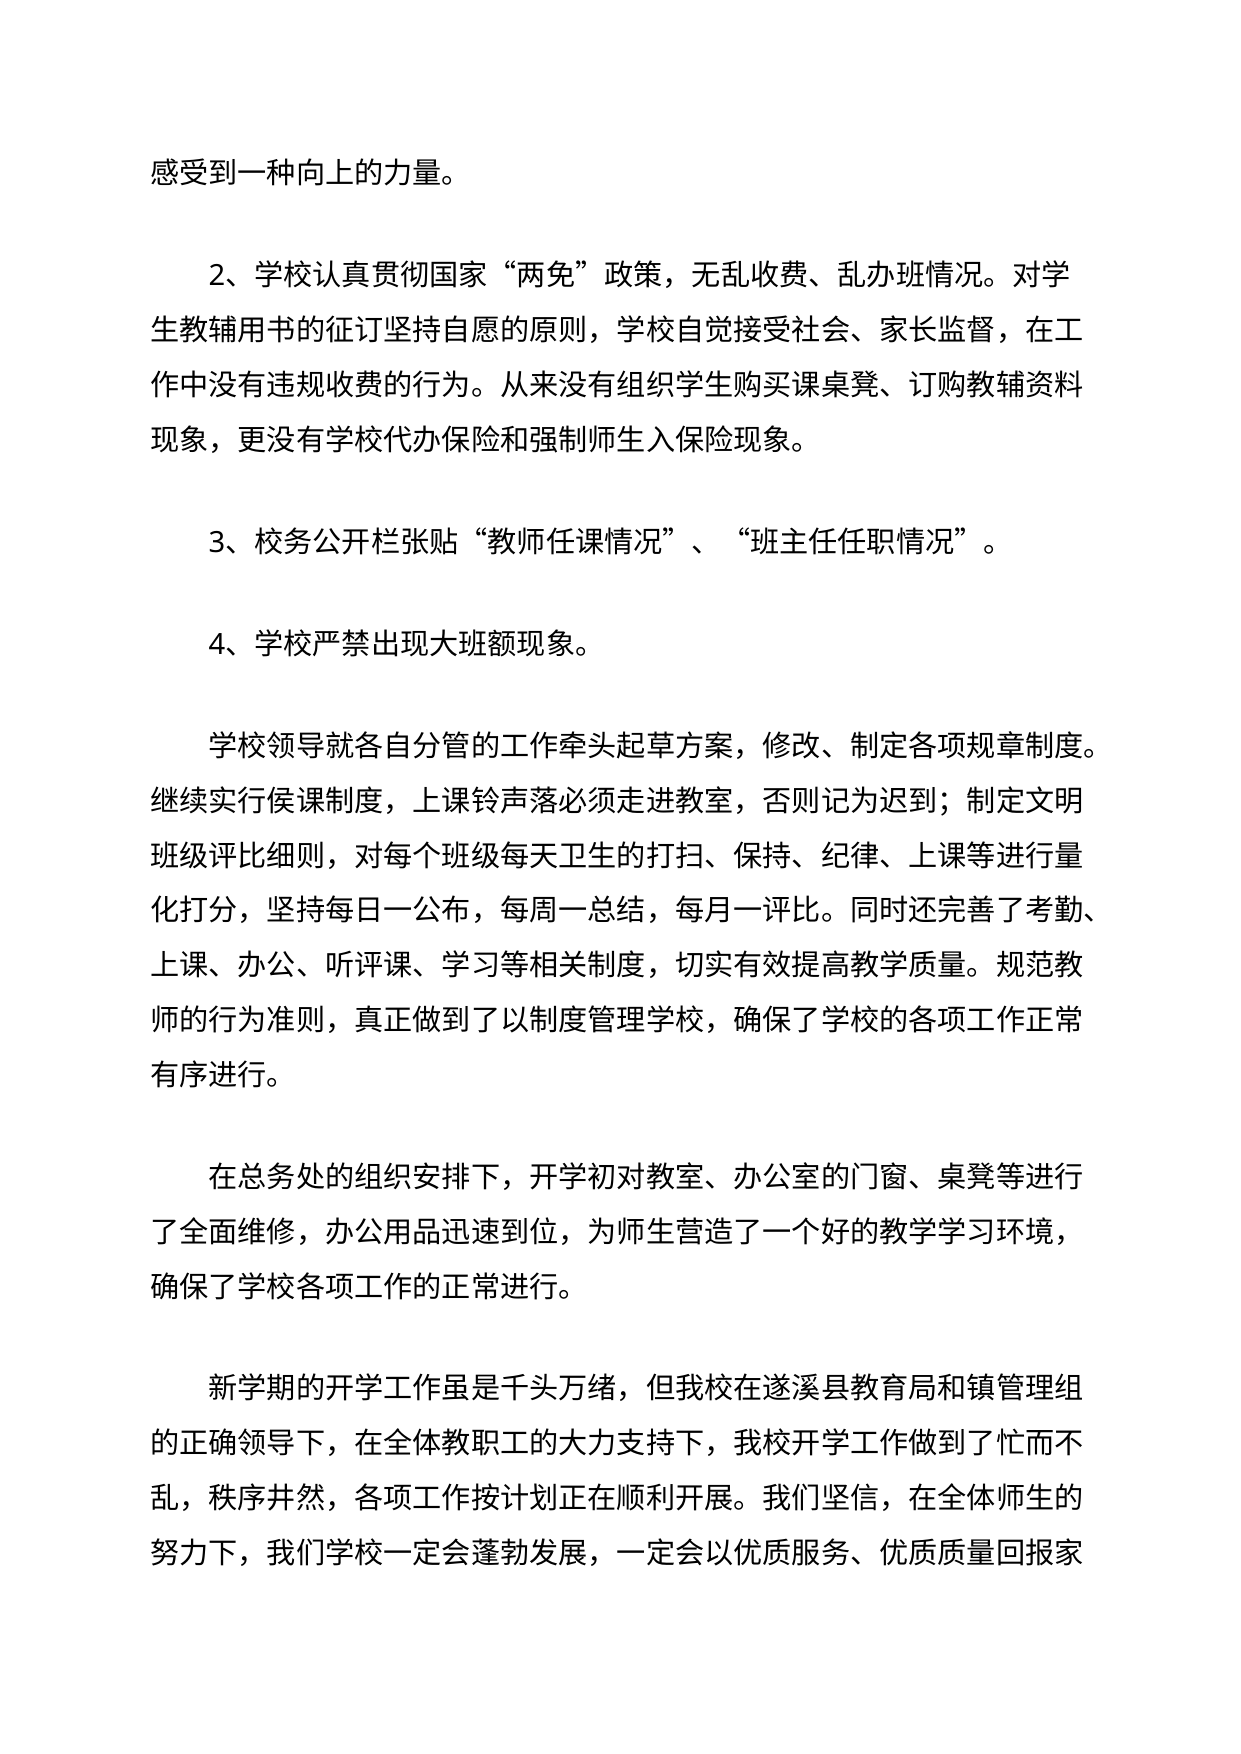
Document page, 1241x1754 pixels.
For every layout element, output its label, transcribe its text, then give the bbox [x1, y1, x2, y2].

text 学校领导就各自分管的工作牵头起草方案，修改、制定各项规章制度。继续实行侯课制度，上课铃声落必须走进教室，否则记为迟到；制定文明班级评比细则，对每个班级每天卫生的打扫、保持、纪律、上课等进行量化打分，坚持每日一公布，每周一总结，每月一评比。同时还完善了考勤、上课、办公、听评课、学习等相关制度，切实有效提高教学质量。规范教师的行为准则，真正做到了以制度管理学校，确保了学校的各项工作正常有序进行。 [150, 722, 1090, 1094]
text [150, 150, 1090, 192]
text 4、学校严禁出现大班额现象。 [150, 620, 1090, 663]
text 3、校务公开栏张贴“教师任课情况”、“班主任任职情况”。 [150, 518, 1090, 561]
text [150, 1365, 1090, 1572]
text 在总务处的组织安排下，开学初对教室、办公室的门窗、桌凳等进行了全面维修，办公用品迅速到位，为师生营造了一个好的教学学习环境，确保了学校各项工作的正常进行。 [150, 1153, 1090, 1306]
text 2、学校认真贯彻国家“两免”政策，无乱收费、乱办班情况。对学生教辅用书的征订坚持自愿的原则，学校自觉接受社会、家长监督，在工作中没有违规收费的行为。从来没有组织学生购买课桌凳、订购教辅资料现象，更没有学校代办保险和强制师生入保险现象。 [150, 252, 1090, 459]
